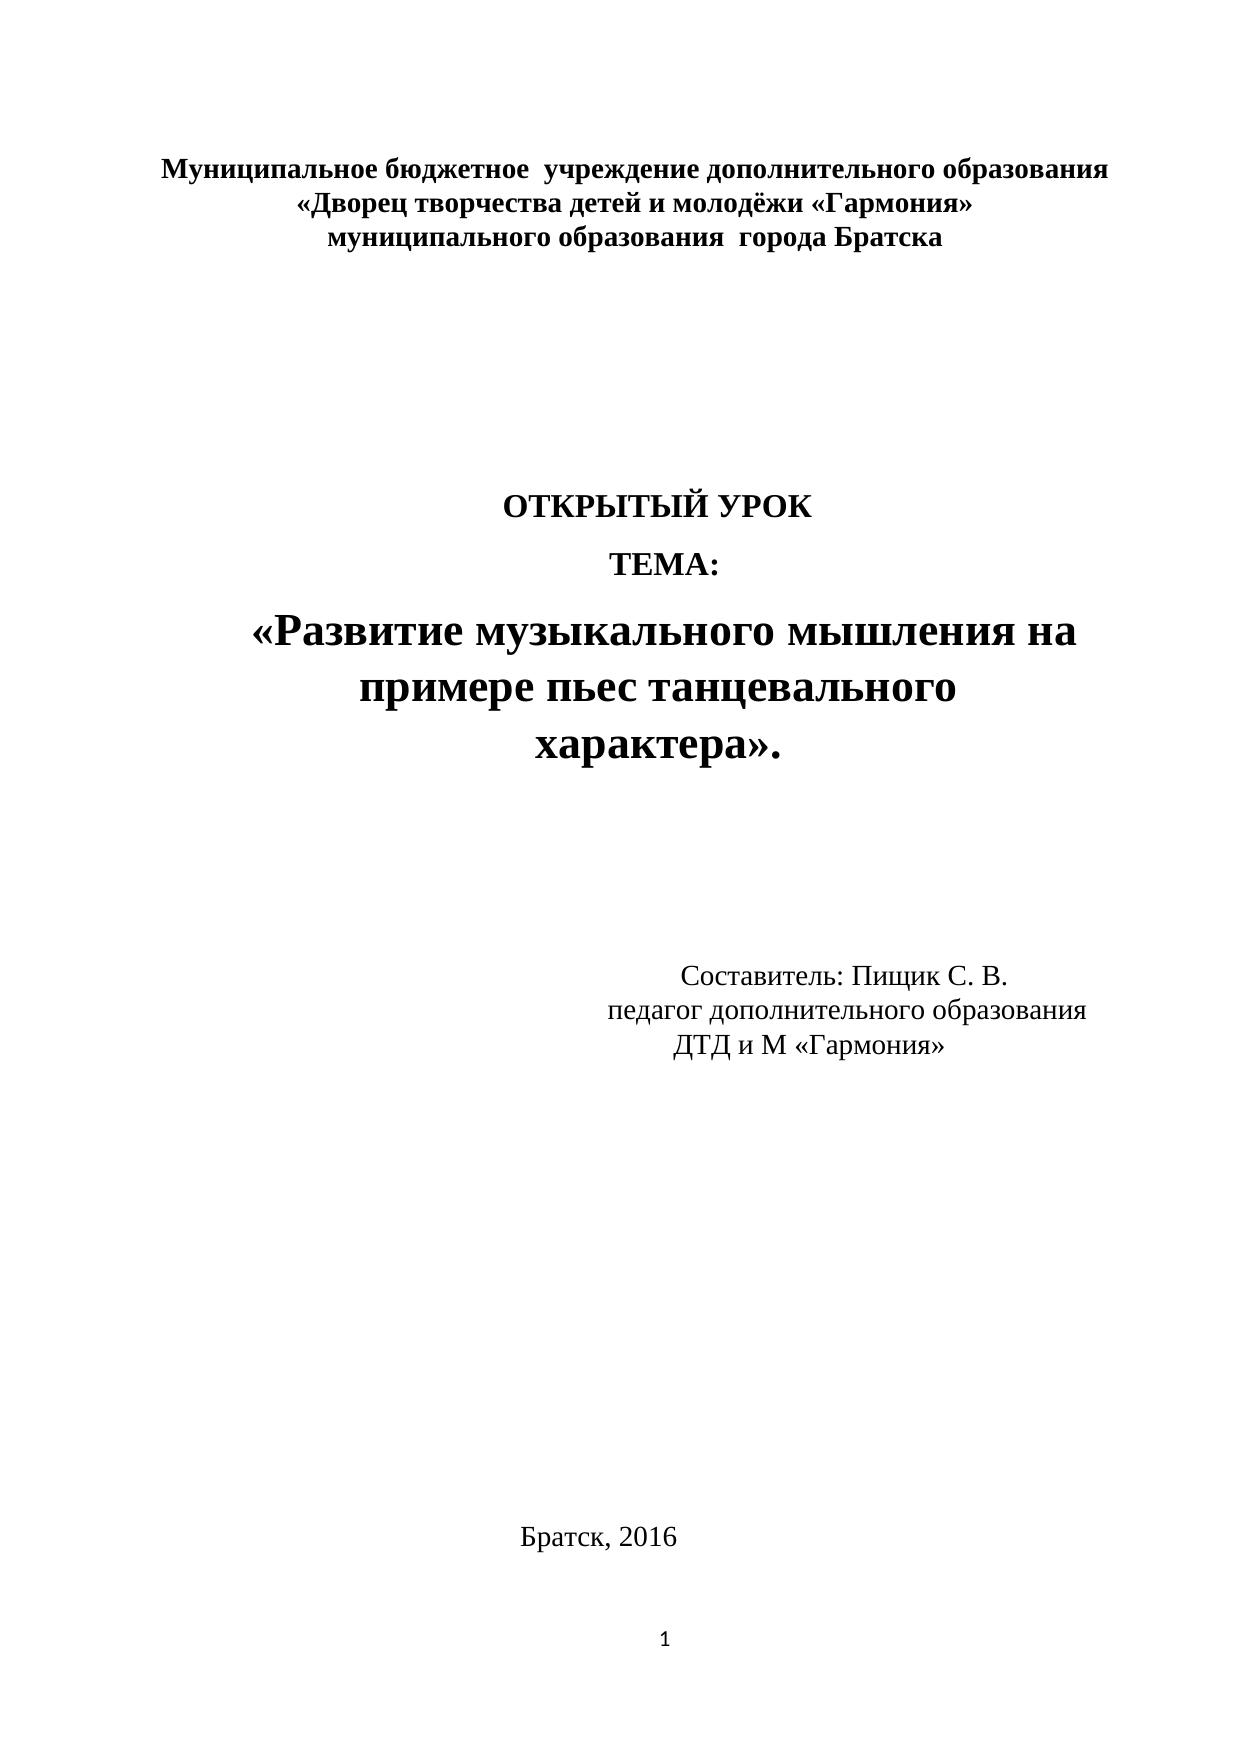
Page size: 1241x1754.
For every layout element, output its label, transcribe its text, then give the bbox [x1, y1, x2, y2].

text Братск, 2016 [177, 1519, 1152, 1552]
text «Развитие музыкального мышления на примере пьес танцевального характера». [177, 602, 1152, 799]
text Составитель: Пищик С. В. [177, 958, 1152, 991]
text ДТД и М «Гармония» [177, 1027, 1152, 1061]
text педагог дополнительного образования [177, 992, 1152, 1026]
text муниципального образования города Братска [118, 219, 1152, 252]
text Муниципальное бюджетное учреждение дополнительного образования [118, 152, 1152, 185]
text ТЕМА: [177, 544, 1152, 582]
text ОТКРЫТЫЙ УРОК [177, 486, 1152, 524]
text «Дворец творчества детей и молодёжи «Гармония» [118, 185, 1152, 219]
